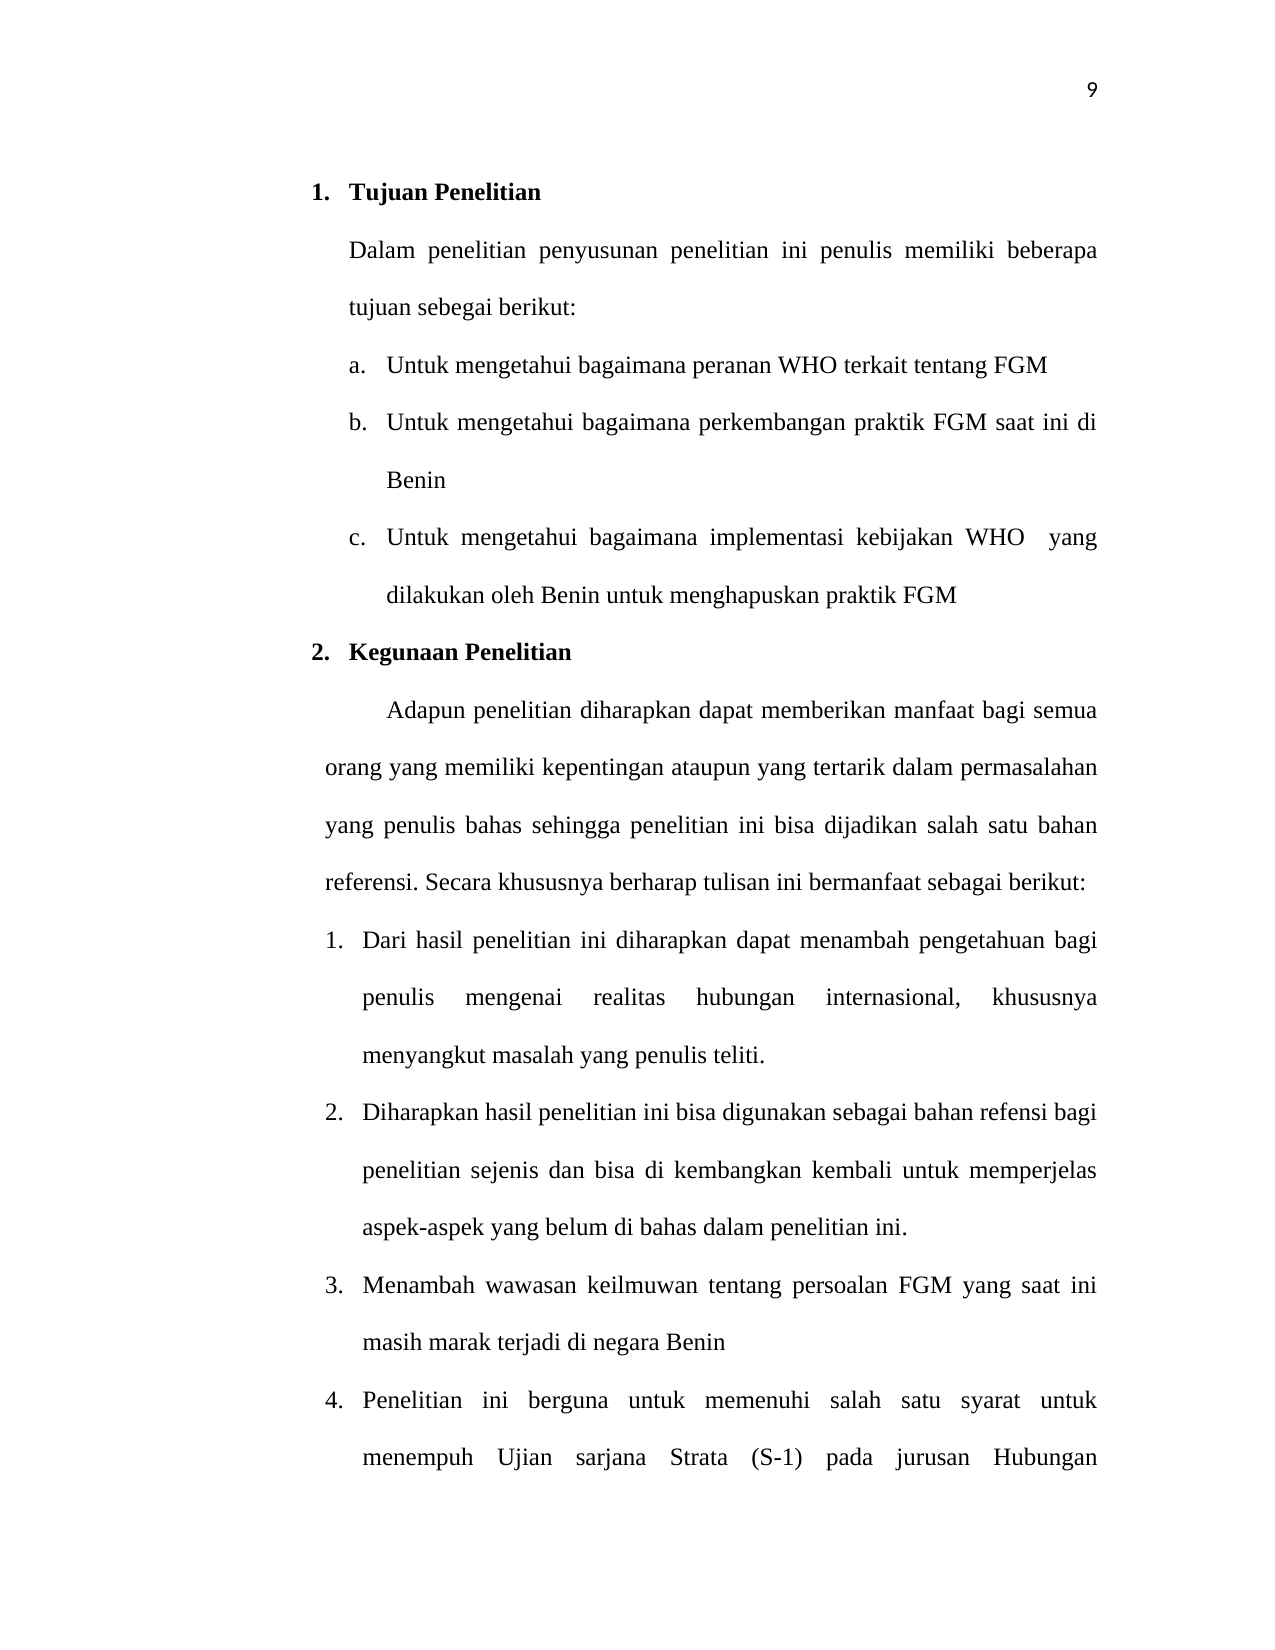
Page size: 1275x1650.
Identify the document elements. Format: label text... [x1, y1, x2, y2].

list Untuk mengetahui bagaimana peranan WHO terkait tentang FGM [349, 350, 1098, 378]
list Tujuan Penelitian [311, 177, 1098, 206]
list Untuk mengetahui bagaimana perkembangan praktik FGM saat ini di Benin [349, 407, 1098, 493]
list Adapun penelitian diharapkan dapat memberikan manfaat bagi semua orang yang memiliki kepentingan ataupun yang tertarik dalam permasalahan yang penulis bahas sehingga penelitian ini bisa dijadikan salah satu bahan referensi. Secara khususnya berharap tulisan ini bermanfaat sebagai berikut: [325, 695, 1098, 896]
list Dari hasil penelitian ini diharapkan dapat menambah pengetahuan bagi penulis mengenai realitas hubungan internasional, khususnya menyangkut masalah yang penulis teliti. [325, 925, 1098, 1068]
list Dalam penelitian penyusunan penelitian ini penulis memiliki beberapa tujuan sebegai berikut: [349, 235, 1098, 321]
list Untuk mengetahui bagaimana implementasi kebijakan WHO yang dilakukan oleh Benin untuk menghapuskan praktik FGM [349, 522, 1098, 608]
list Diharapkan hasil penelitian ini bisa digunakan sebagai bahan refensi bagi penelitian sejenis dan bisa di kembangkan kembali untuk memperjelas aspek-aspek yang belum di bahas dalam penelitian ini. [325, 1097, 1098, 1241]
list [325, 1385, 1098, 1471]
list Kegunaan Penelitian [311, 637, 1098, 666]
list Menambah wawasan keilmuwan tentang persoalan FGM yang saat ini masih marak terjadi di negara Benin [325, 1270, 1098, 1356]
